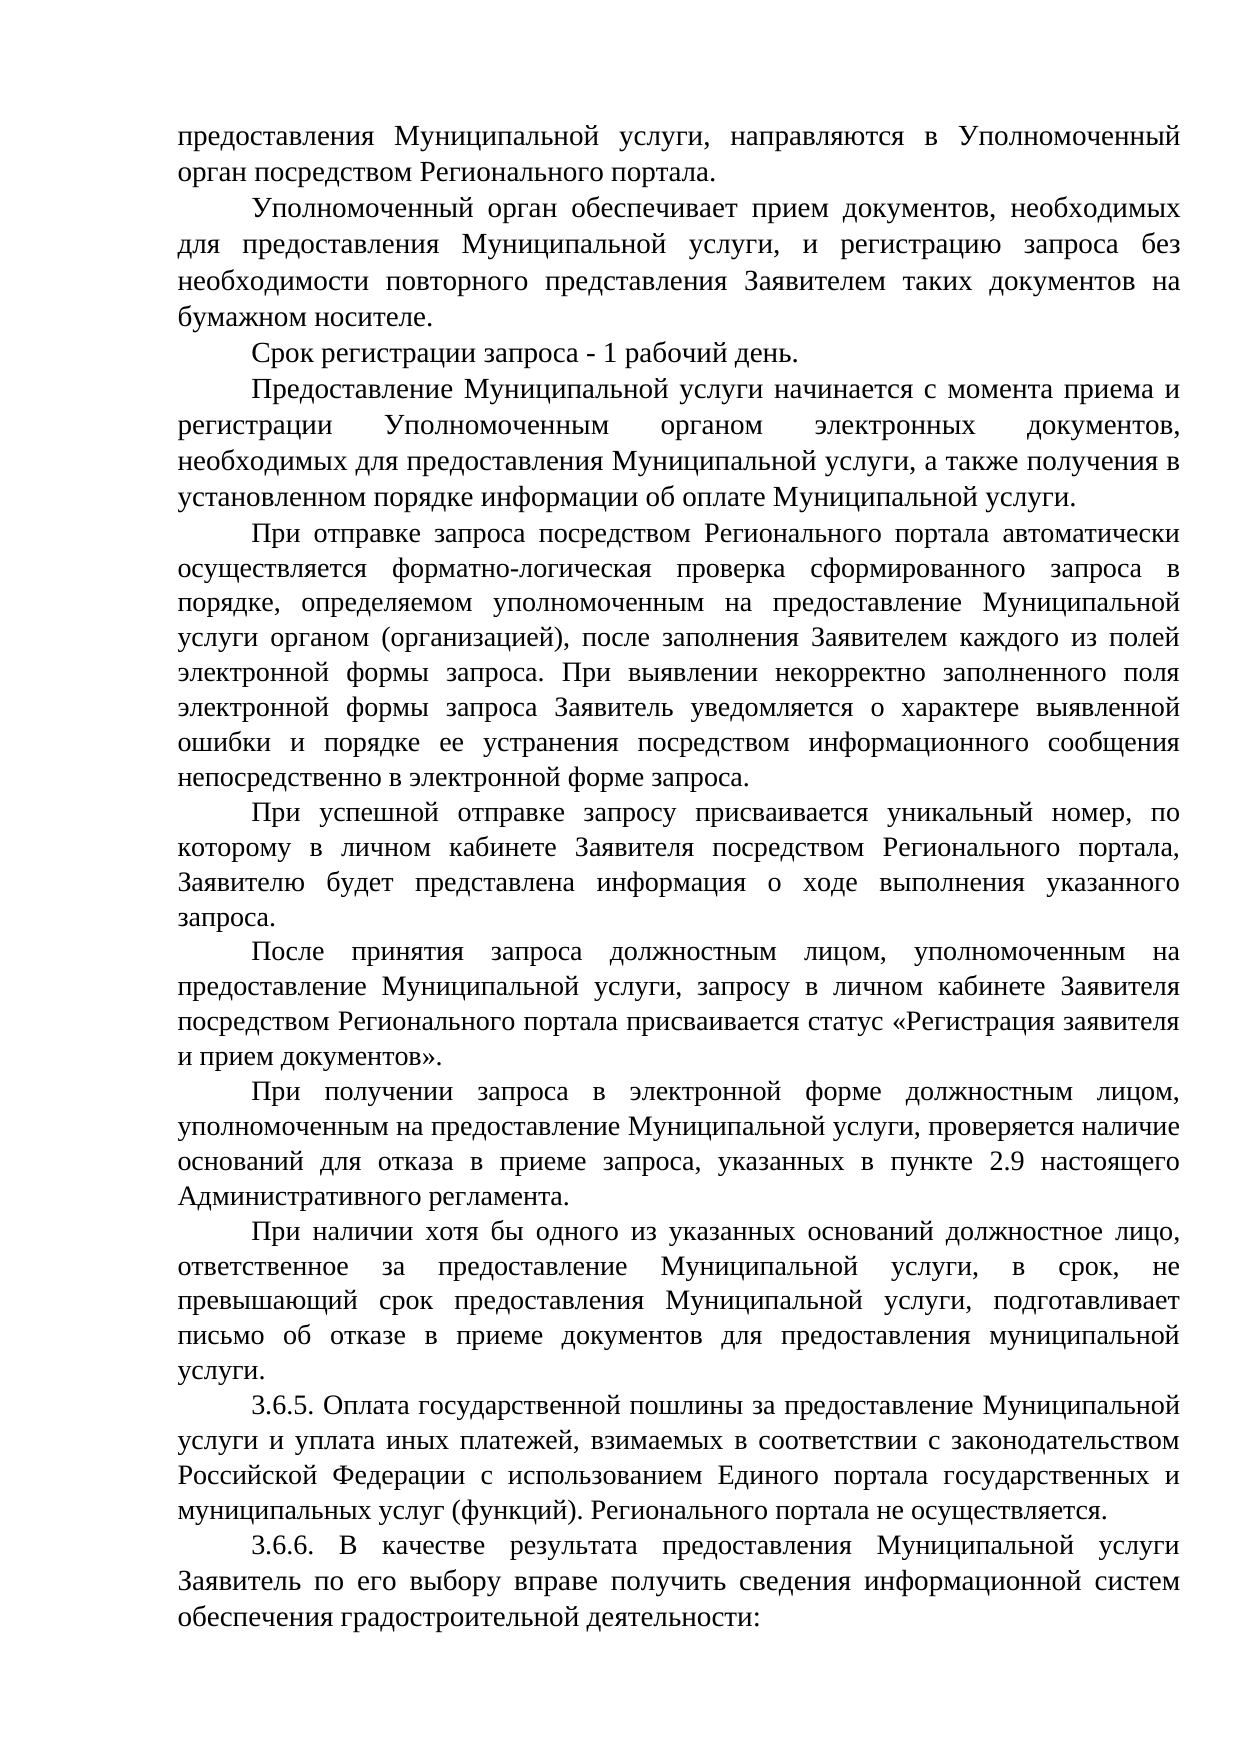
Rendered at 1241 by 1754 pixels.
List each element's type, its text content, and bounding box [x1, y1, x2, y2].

text 3.6.5. Оплата государственной пошлины за предоставление Муниципальной услуги и уплата иных платежей, взимаемых в соответствии с законодательством Российской Федерации с использованием Единого портала государственных и муниципальных услуг (функций). Регионального портала не осуществляется. [177, 1388, 1181, 1525]
text При успешной отправке запросу присваивается уникальный номер, по которому в личном кабинете Заявителя посредством Регионального портала, Заявителю будет представлена информация о ходе выполнения указанного запроса. [177, 795, 1181, 932]
text При получении запроса в электронной форме должностным лицом, уполномоченным на предоставление Муниципальной услуги, проверяется наличие оснований для отказа в приеме запроса, указанных в пункте 2.9 настоящего Административного регламента. [177, 1074, 1181, 1211]
text Срок регистрации запроса - 1 рабочий день. [177, 335, 1181, 368]
text При отправке запроса посредством Регионального портала автоматически осуществляется форматно-логическая проверка сформированного запроса в порядке, определяемом уполномоченным на предоставление Муниципальной услуги органом (организацией), после заполнения Заявителем каждого из полей электронной формы запроса. При выявлении некорректно заполненного поля электронной формы запроса Заявитель уведомляется о характере выявленной ошибки и порядке ее устранения посредством информационного сообщения непосредственно в электронной форме запроса. [177, 516, 1181, 792]
text 3.6.6. В качестве результата предоставления Муниципальной услуги Заявитель по его выбору вправе получить сведения информационной систем обеспечения градостроительной деятельности: [177, 1528, 1181, 1632]
text Уполномоченный орган обеспечивает прием документов, необходимых для предоставления Муниципальной услуги, и регистрацию запроса без необходимости повторного представления Заявителем таких документов на бумажном носителе. [177, 190, 1181, 332]
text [177, 118, 1181, 188]
text При наличии хотя бы одного из указанных оснований должностное лицо, ответственное за предоставление Муниципальной услуги, в срок, не превышающий срок предоставления Муниципальной услуги, подготавливает письмо об отказе в приеме документов для предоставления муниципальной услуги. [177, 1214, 1181, 1386]
text После принятия запроса должностным лицом, уполномоченным на предоставление Муниципальной услуги, запросу в личном кабинете Заявителя посредством Регионального портала присваивается статус «Регистрация заявителя и прием документов». [177, 934, 1181, 1072]
text Предоставление Муниципальной услуги начинается с момента приема и регистрации Уполномоченным органом электронных документов, необходимых для предоставления Муниципальной услуги, а также получения в установленном порядке информации об оплате Муниципальной услуги. [177, 371, 1181, 513]
